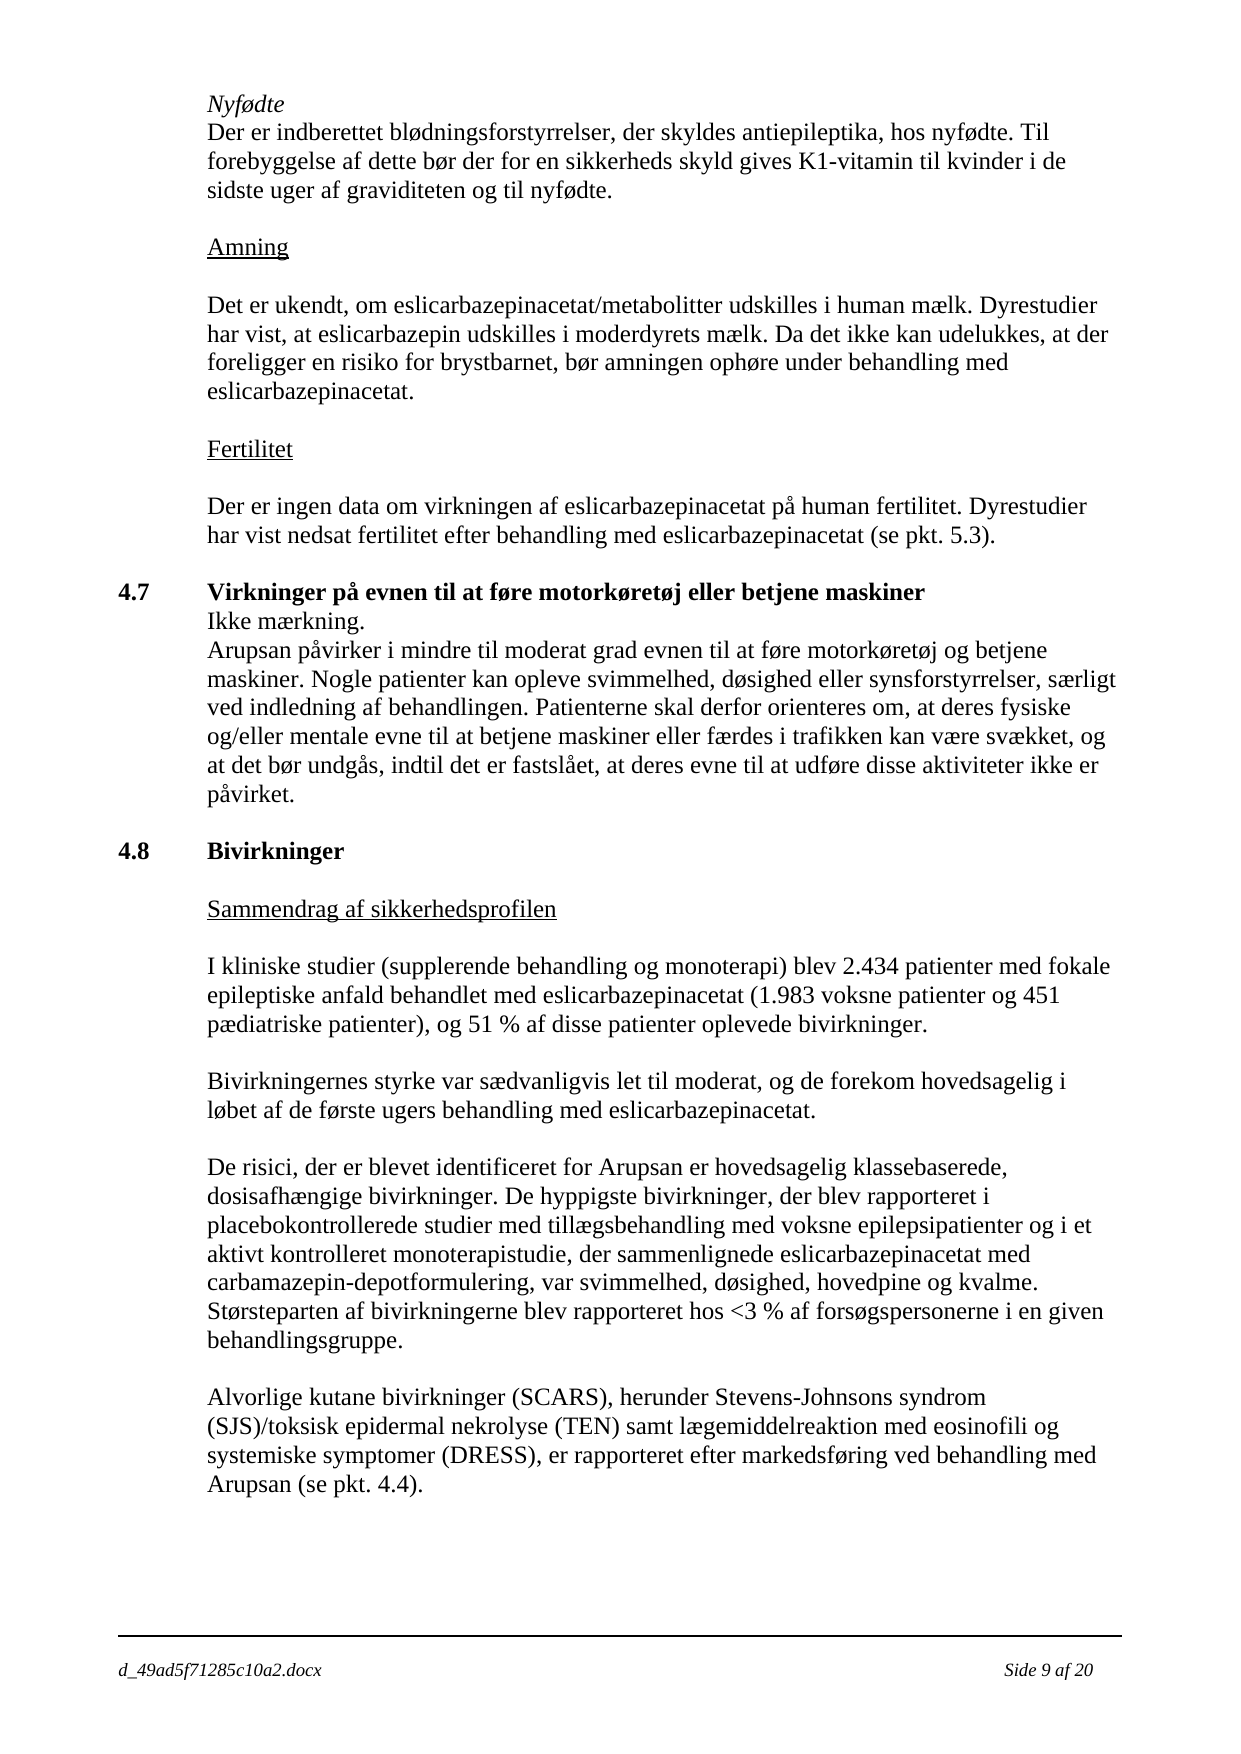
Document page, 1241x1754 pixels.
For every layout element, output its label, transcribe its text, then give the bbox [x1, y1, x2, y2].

text Fertilitet [207, 434, 1122, 462]
text Der er indberettet blødningsforstyrrelser, der skyldes antiepileptika, hos nyfødte. Til forebyggelse af dette bør der for en sikkerheds skyld gives K1-vitamin til kvinder i de sidste uger af graviditeten og til nyfødte. [207, 117, 1122, 204]
text De risici, der er blevet identificeret for Arupsan er hovedsagelig klassebaserede, dosisafhængige bivirkninger. De hyppigste bivirkninger, der blev rapporteret i placebokontrollerede studier med tillægsbehandling med voksne epilepsipatienter og i et aktivt kontrolleret monoterapistudie, der sammenlignede eslicarbazepinacetat med carbamazepin-depotformulering, var svimmelhed, døsighed, hovedpine og kvalme. Størsteparten af bivirkningerne blev rapporteret hos <3 % af forsøgspersonerne i en given behandlingsgruppe. [207, 1152, 1122, 1354]
text 4.8 Bivirkninger [118, 836, 1122, 865]
text Nyfødte [207, 89, 1122, 117]
text Det er ukendt, om eslicarbazepinacetat/metabolitter udskilles i human mælk. Dyrestudier har vist, at eslicarbazepin udskilles i moderdyrets mælk. Da det ikke kan udelukkes, at der foreligger en risiko for brystbarnet, bør amningen ophøre under behandling med eslicarbazepinacetat. [207, 290, 1122, 405]
text Alvorlige kutane bivirkninger (SCARS), herunder Stevens-Johnsons syndrom (SJS)/toksisk epidermal nekrolyse (TEN) samt lægemiddelreaktion med eosinofili og systemiske symptomer (DRESS), er rapporteret efter markedsføring ved behandling med Arupsan (se pkt. 4.4). [207, 1382, 1122, 1497]
text Ikke mærkning. [207, 606, 1122, 635]
text Bivirkningernes styrke var sædvanligvis let til moderat, og de forekom hovedsagelig i løbet af de første ugers behandling med eslicarbazepinacetat. [207, 1066, 1122, 1124]
text Der er ingen data om virkningen af eslicarbazepinacetat på human fertilitet. Dyrestudier har vist nedsat fertilitet efter behandling med eslicarbazepinacetat (se pkt. 5.3). [207, 491, 1122, 549]
text Arupsan påvirker i mindre til moderat grad evnen til at føre motorkøretøj og betjene maskiner. Nogle patienter kan opleve svimmelhed, døsighed eller synsforstyrrelser, særligt ved indledning af behandlingen. Patienterne skal derfor orienteres om, at deres fysiske og/eller mentale evne til at betjene maskiner eller færdes i trafikken kan være svækket, og at det bør undgås, indtil det er fastslået, at deres evne til at udføre disse aktiviteter ikke er påvirket. [207, 635, 1122, 807]
text Amning [207, 232, 1122, 261]
text I kliniske studier (supplerende behandling og monoterapi) blev 2.434 patienter med fokale epileptiske anfald behandlet med eslicarbazepinacetat (1.983 voksne patienter og 451 pædiatriske patienter), og 51 % af disse patienter oplevede bivirkninger. [207, 951, 1122, 1037]
text Sammendrag af sikkerhedsprofilen [207, 894, 1122, 922]
text 4.7 Virkninger på evnen til at føre motorkøretøj eller betjene maskiner [118, 577, 1122, 606]
